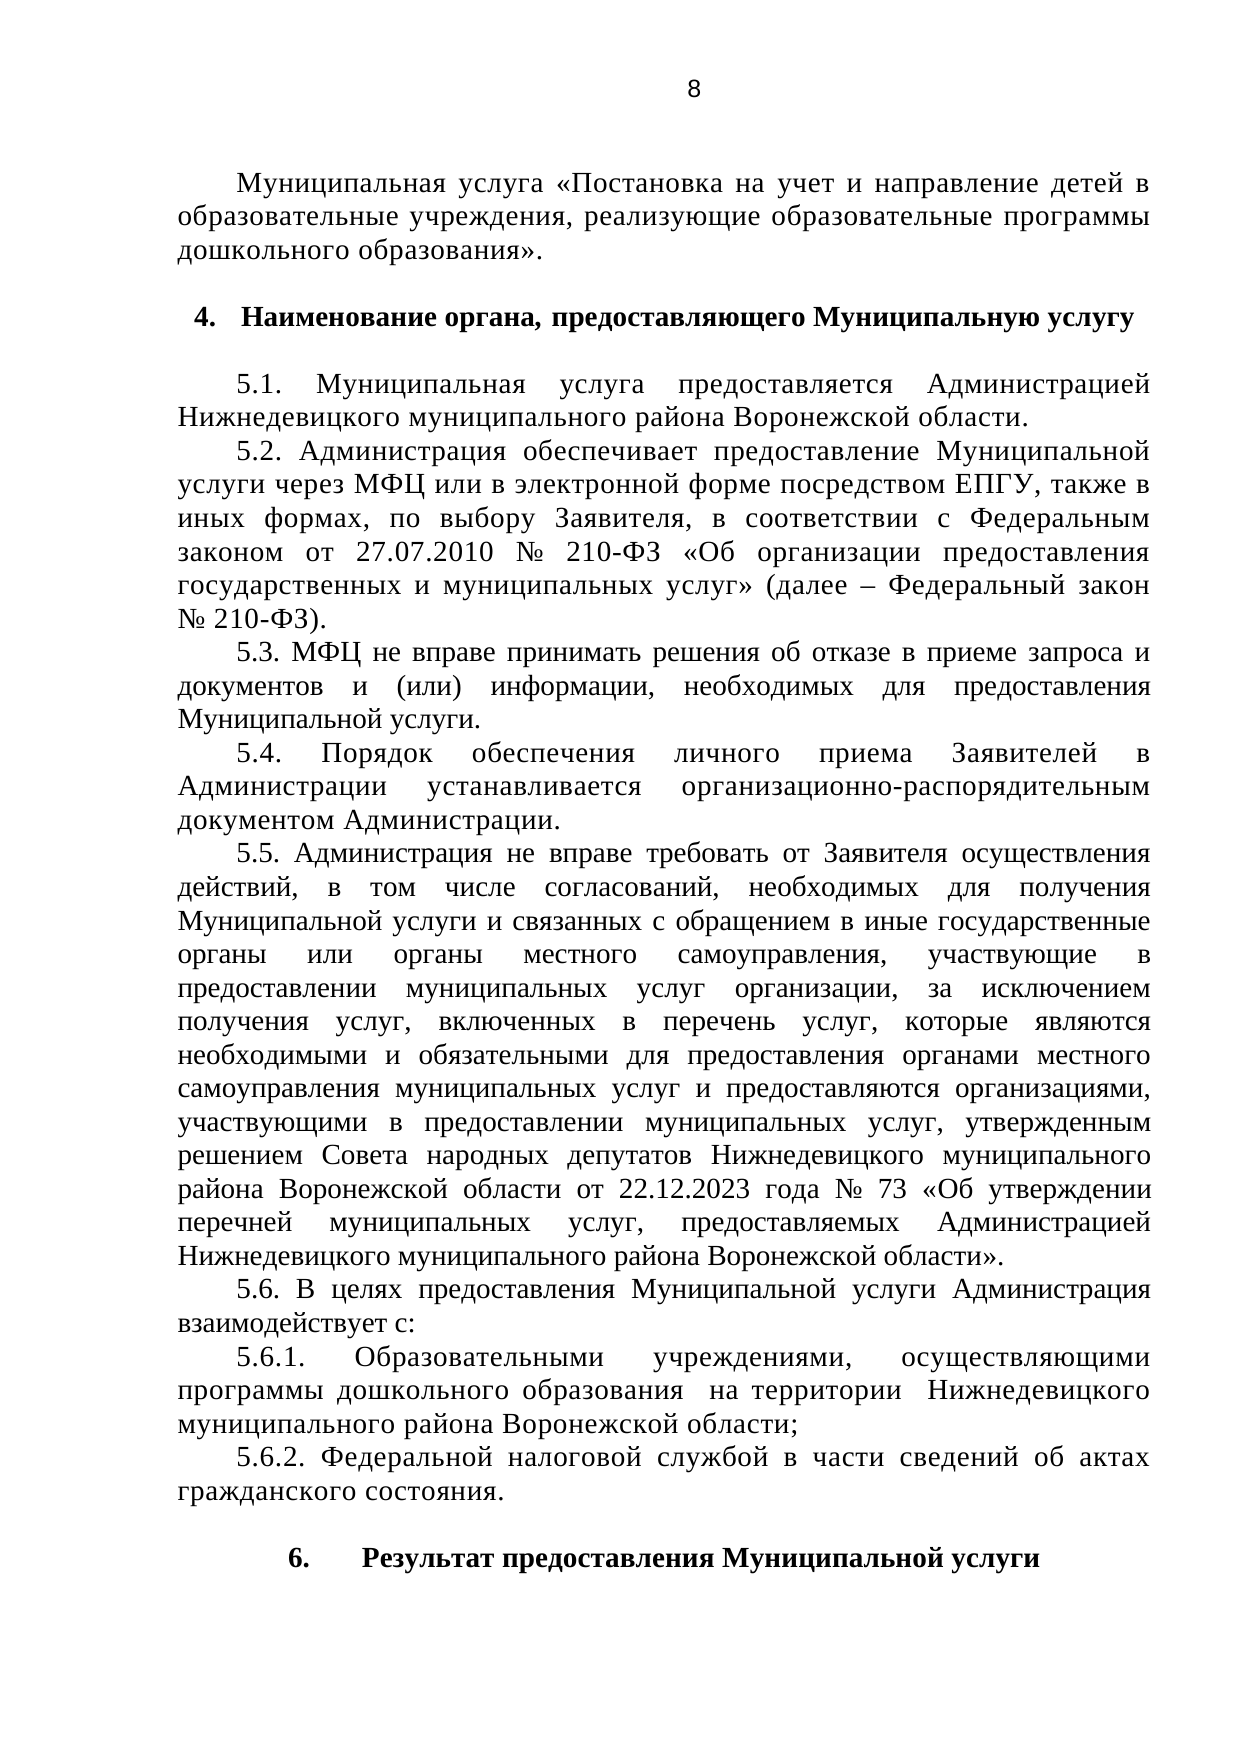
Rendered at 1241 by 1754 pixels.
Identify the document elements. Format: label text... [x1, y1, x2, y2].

list Результат предоставления Муниципальной услуги [177, 1540, 1152, 1573]
text 5.6. В целях предоставления Муниципальной услуги Администрация взаимодействует с: [177, 1272, 1152, 1339]
text 5.5. Администрация не вправе требовать от Заявителя осуществления действий, в том числе согласований, необходимых для получения Муниципальной услуги и связанных с обращением в иные государственные органы или органы местного самоуправления, участвующие в предоставлении муниципальных услуг организации, за исключением получения услуг, включенных в перечень услуг, которые являются необходимыми и обязательными для предоставления органами местного самоуправления муниципальных услуг и предоставляются организациями, участвующими в предоставлении муниципальных услуг, утвержденным решением Совета народных депутатов Нижнедевицкого муниципального района Воронежской области от 22.12.2023 года № 73 «Об утверждении перечней муниципальных услуг, предоставляемых Администрацией Нижнедевицкого муниципального района Воронежской области». [177, 836, 1152, 1272]
text Муниципальная услуга «Постановка на учет и направление детей в образовательные учреждения, реализующие образовательные программы дошкольного образования». [177, 165, 1152, 265]
text 5.2. Администрация обеспечивает предоставление Муниципальной услуги через МФЦ или в электронной форме посредством ЕПГУ, также в иных формах, по выбору Заявителя, в соответствии с Федеральным законом от 27.07.2010 № 210-ФЗ «Об организации предоставления государственных и муниципальных услуг» (далее – Федеральный закон № 210-ФЗ). [177, 433, 1152, 634]
text 5.1. Муниципальная услуга предоставляется Администрацией Нижнедевицкого муниципального района Воронежской области. [177, 366, 1152, 433]
text 5.3. МФЦ не вправе принимать решения об отказе в приеме запроса и документов и (или) информации, необходимых для предоставления Муниципальной услуги. [177, 634, 1152, 735]
text 5.4. Порядок обеспечения личного приема Заявителей в Администрации устанавливается организационно-распорядительным документом Администрации. [177, 735, 1152, 836]
text 5.6.1. Образовательными учреждениями, осуществляющими программы дошкольного образования на территории Нижнедевицкого муниципального района Воронежской области; [177, 1339, 1152, 1439]
list Наименование органа, предоставляющего Муниципальную услугу [177, 299, 1152, 332]
text 5.6.2. Федеральной налоговой службой в части сведений об актах гражданского состояния. [177, 1439, 1152, 1506]
